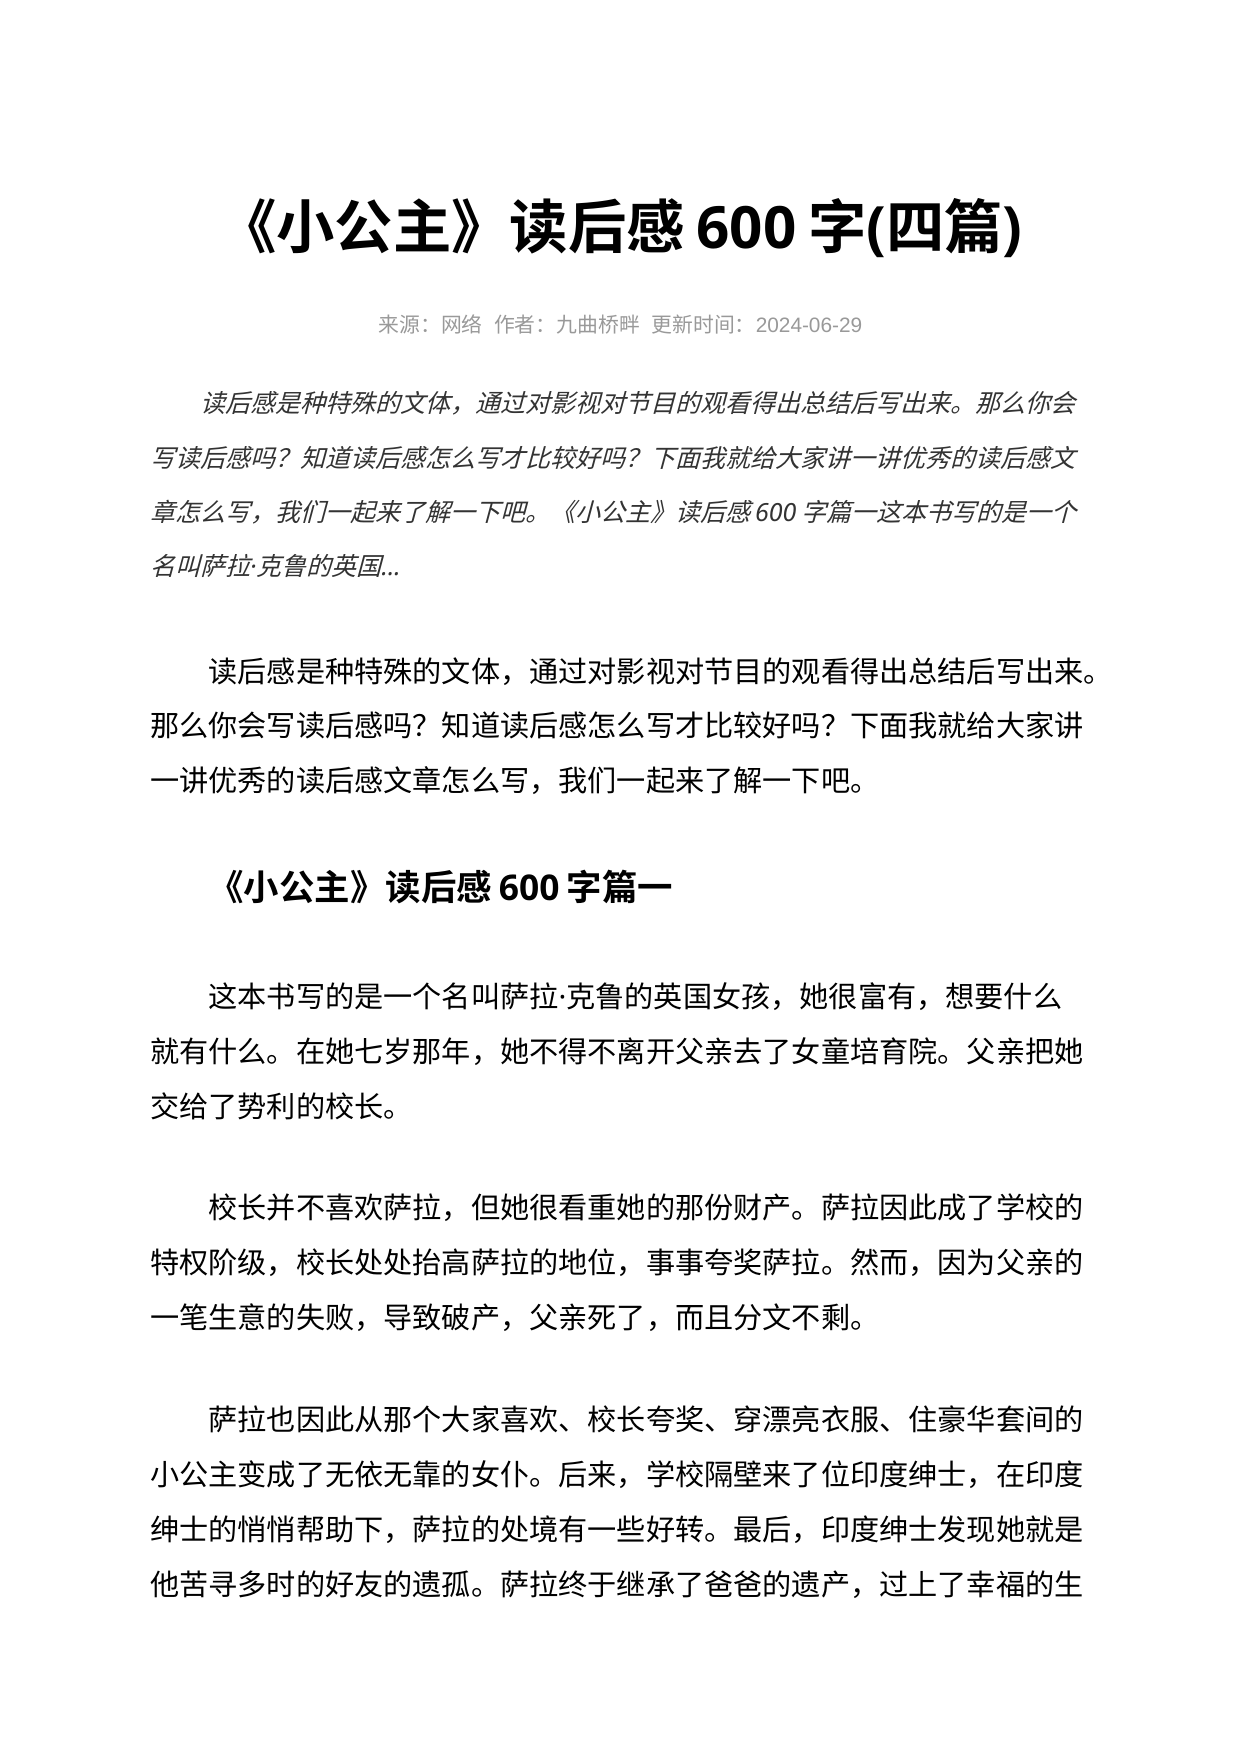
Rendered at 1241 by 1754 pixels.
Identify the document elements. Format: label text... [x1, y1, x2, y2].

text 《小公主》读后感600字篇一 [150, 860, 1090, 911]
text 来源：网络 作者：九曲桥畔 更新时间：2024-06-29 [150, 313, 1090, 337]
subtitle 《小公主》读后感600字(四篇) [150, 181, 1090, 266]
text 校长并不喜欢萨拉，但她很看重她的那份财产。萨拉因此成了学校的特权阶级，校长处处抬高萨拉的地位，事事夸奖萨拉。然而，因为父亲的一笔生意的失败，导致破产，父亲死了，而且分文不剩。 [150, 1185, 1090, 1337]
text 读后感是种特殊的文体，通过对影视对节目的观看得出总结后写出来。那么你会写读后感吗？知道读后感怎么写才比较好吗？下面我就给大家讲一讲优秀的读后感文章怎么写，我们一起来了解一下吧。 [150, 648, 1090, 800]
text 读后感是种特殊的文体，通过对影视对节目的观看得出总结后写出来。那么你会写读后感吗？知道读后感怎么写才比较好吗？下面我就给大家讲一讲优秀的读后感文章怎么写，我们一起来了解一下吧。《小公主》读后感600字篇一这本书写的是一个名叫萨拉·克鲁的英国... [150, 384, 1090, 583]
text 这本书写的是一个名叫萨拉·克鲁的英国女孩，她很富有，想要什么就有什么。在她七岁那年，她不得不离开父亲去了女童培育院。父亲把她交给了势利的校长。 [150, 973, 1090, 1125]
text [150, 1396, 1090, 1603]
